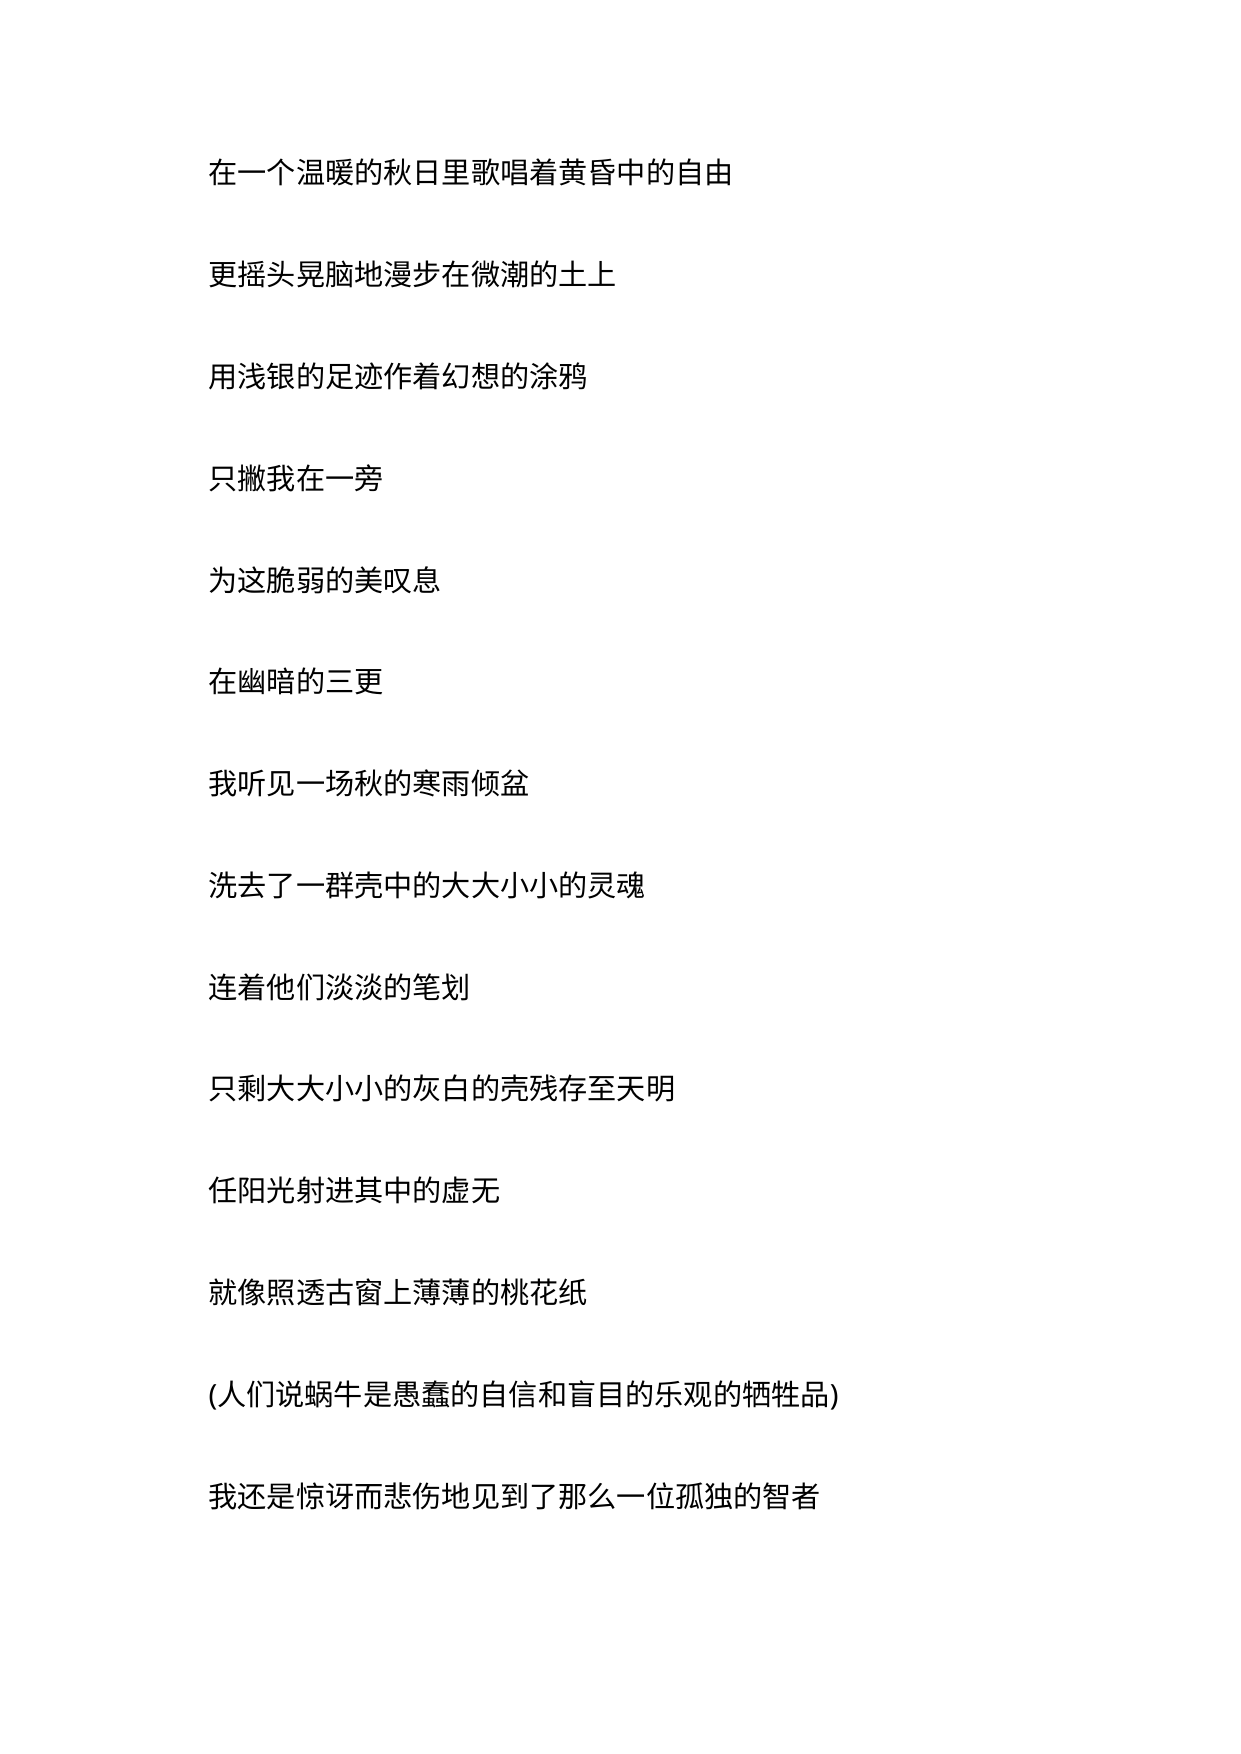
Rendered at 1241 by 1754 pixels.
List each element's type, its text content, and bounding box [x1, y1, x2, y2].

text 只撇我在一旁 [150, 455, 1090, 498]
text (人们说蜗牛是愚蠢的自信和盲目的乐观的牺牲品) [150, 1371, 1090, 1414]
text 更摇头晃脑地漫步在微潮的土上 [150, 252, 1090, 294]
text 在一个温暖的秋日里歌唱着黄昏中的自由 [150, 150, 1090, 192]
text 只剩大大小小的灰白的壳残存至天明 [150, 1066, 1090, 1108]
text 洗去了一群壳中的大大小小的灵魂 [150, 862, 1090, 905]
text 为这脆弱的美叹息 [150, 557, 1090, 599]
text 我还是惊讶而悲伤地见到了那么一位孤独的智者 [150, 1473, 1090, 1516]
text 就像照透古窗上薄薄的桃花纸 [150, 1269, 1090, 1312]
text 用浅银的足迹作着幻想的涂鸦 [150, 353, 1090, 396]
text 在幽暗的三更 [150, 659, 1090, 701]
text 我听见一场秋的寒雨倾盆 [150, 761, 1090, 803]
text 任阳光射进其中的虚无 [150, 1168, 1090, 1210]
text 连着他们淡淡的笔划 [150, 964, 1090, 1006]
